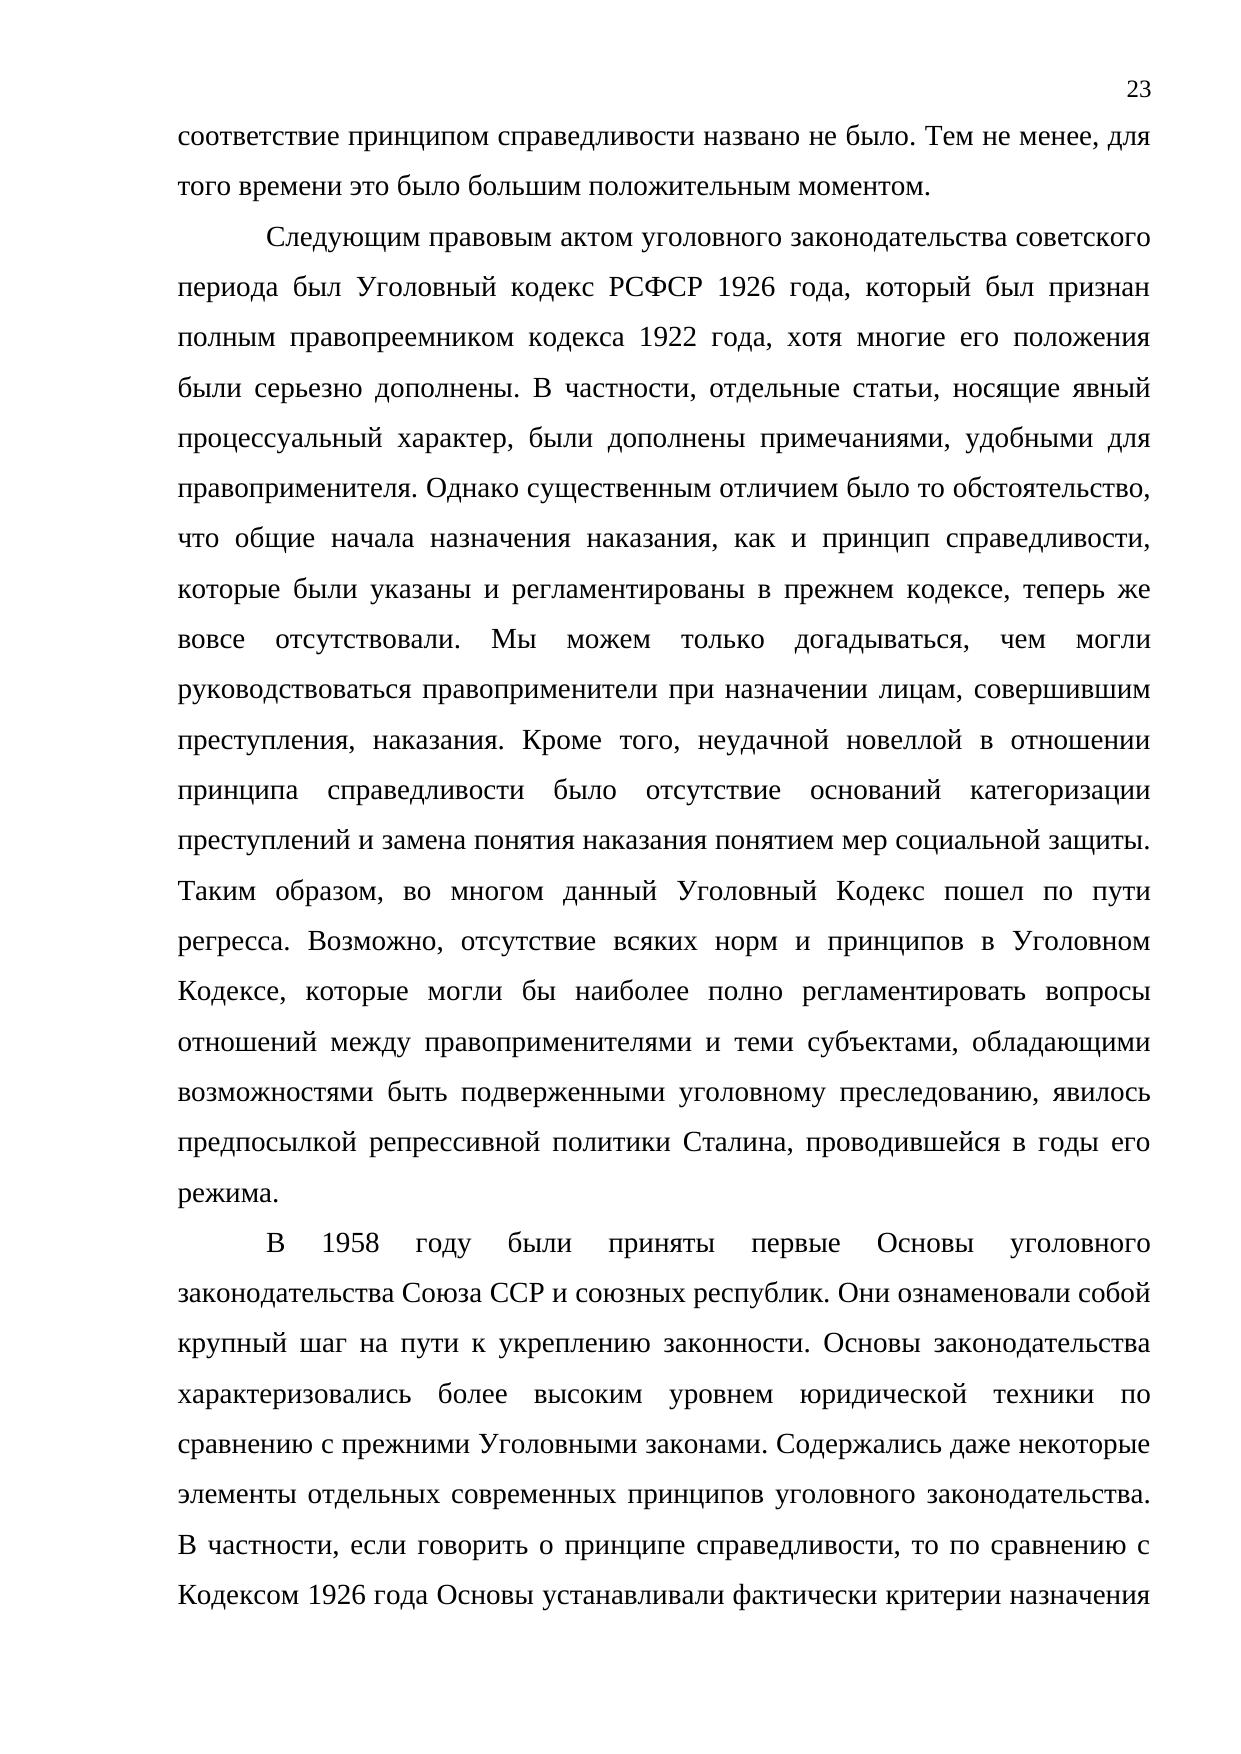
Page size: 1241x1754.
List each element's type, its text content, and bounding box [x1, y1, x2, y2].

text Следующим правовым актом уголовного законодательства советского периода был Уголовный кодекс РСФСР 1926 года, который был признан полным правопреемником кодекса 1922 года, хотя многие его положения были серьезно дополнены. В частности, отдельные статьи, носящие явный процессуальный характер, были дополнены примечаниями, удобными для правоприменителя. Однако существенным отличием было то обстоятельство, что общие начала назначения наказания, как и принцип справедливости, которые были указаны и регламентированы в прежнем кодексе, теперь же вовсе отсутствовали. Мы можем только догадываться, чем могли руководствоваться правоприменители при назначении лицам, совершившим преступления, наказания. Кроме того, неудачной новеллой в отношении принципа справедливости было отсутствие оснований категоризации преступлений и замена понятия наказания понятием мер социальной защиты. Таким образом, во многом данный Уголовный Кодекс пошел по пути регресса. Возможно, отсутствие всяких норм и принципов в Уголовном Кодексе, которые могли бы наиболее полно регламентировать вопросы отношений между правоприменителями и теми субъектами, обладающими возможностями быть подверженными уголовному преследованию, явилось предпосылкой репрессивной политики Сталина, проводившейся в годы его режима. [177, 219, 1152, 1208]
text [177, 118, 1152, 202]
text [177, 1225, 1152, 1611]
